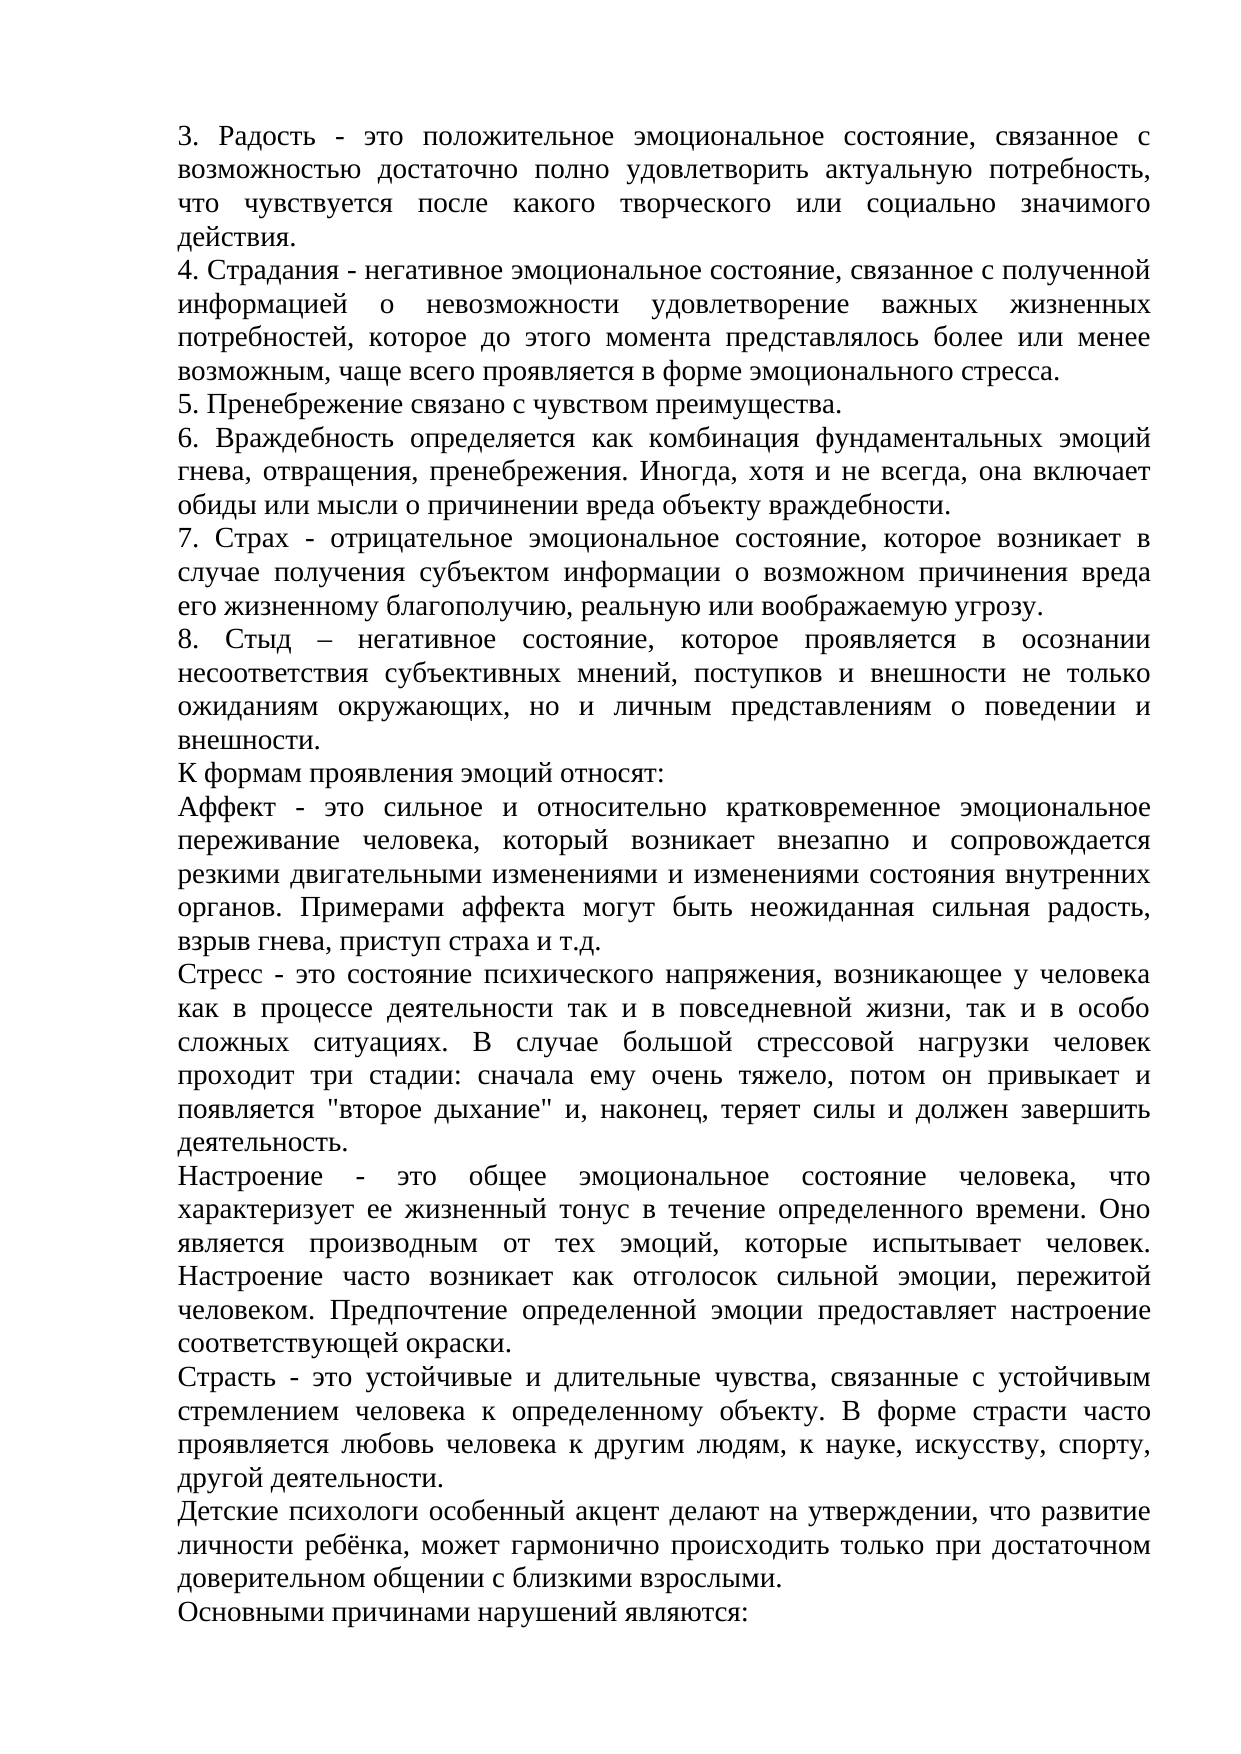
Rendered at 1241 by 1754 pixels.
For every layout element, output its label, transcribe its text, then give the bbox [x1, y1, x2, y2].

text 3. Радость - это положительное эмоциональное состояние, связанное с возможностью достаточно полно удовлетворить актуальную потребность, что чувствуется после какого творческого или социально значимого действия. [177, 118, 1152, 252]
text Основными причинами нарушений являются: [177, 1594, 1152, 1627]
text Страсть - это устойчивые и длительные чувства, связанные с устойчивым стремлением человека к определенному объекту. В форме страсти часто проявляется любовь человека к другим людям, к науке, искусству, спорту, другой деятельности. [177, 1359, 1152, 1493]
text Стресс - это состояние психического напряжения, возникающее у человека как в процессе деятельности так и в повседневной жизни, так и в особо сложных ситуациях. В случае большой стрессовой нагрузки человек проходит три стадии: сначала ему очень тяжело, потом он привыкает и появляется "второе дыхание" и, наконец, теряет силы и должен завершить деятельность. [177, 957, 1152, 1158]
text Аффект - это сильное и относительно кратковременное эмоциональное переживание человека, который возникает внезапно и сопровождается резкими двигательными изменениями и изменениями состояния внутренних органов. Примерами аффекта могут быть неожиданная сильная радость, взрыв гнева, приступ страха и т.д. [177, 789, 1152, 957]
text Детские психологи особенный акцент делают на утверждении, что развитие личности ребёнка, может гармонично происходить только при достаточном доверительном общении с близкими взрослыми. [177, 1493, 1152, 1594]
text 4. Страдания - негативное эмоциональное состояние, связанное с полученной информацией о невозможности удовлетворение важных жизненных потребностей, которое до этого момента представлялось более или менее возможным, чаще всего проявляется в форме эмоционального стресса. [177, 252, 1152, 386]
text 8. Стыд – негативное состояние, которое проявляется в осознании несоответствия субъективных мнений, поступков и внешности не только ожиданиям окружающих, но и личным представлениям о поведении и внешности. [177, 621, 1152, 755]
text 6. Враждебность определяется как комбинация фундаментальных эмоций гнева, отвращения, пренебрежения. Иногда, хотя и не всегда, она включает обиды или мысли о причинении вреда объекту враждебности. [177, 420, 1152, 521]
text К формам проявления эмоций относят: [177, 755, 1152, 789]
text 5. Пренебрежение связано с чувством преимущества. [177, 386, 1152, 420]
text 7. Страх - отрицательное эмоциональное состояние, которое возникает в случае получения субъектом информации о возможном причинения вреда его жизненному благополучию, реальную или воображаемую угрозу. [177, 521, 1152, 621]
text Настроение - это общее эмоциональное состояние человека, что характеризует ее жизненный тонус в течение определенного времени. Оно является производным от тех эмоций, которые испытывает человек. Настроение часто возникает как отголосок сильной эмоции, пережитой человеком. Предпочтение определенной эмоции предоставляет настроение соответствующей окраски. [177, 1158, 1152, 1359]
